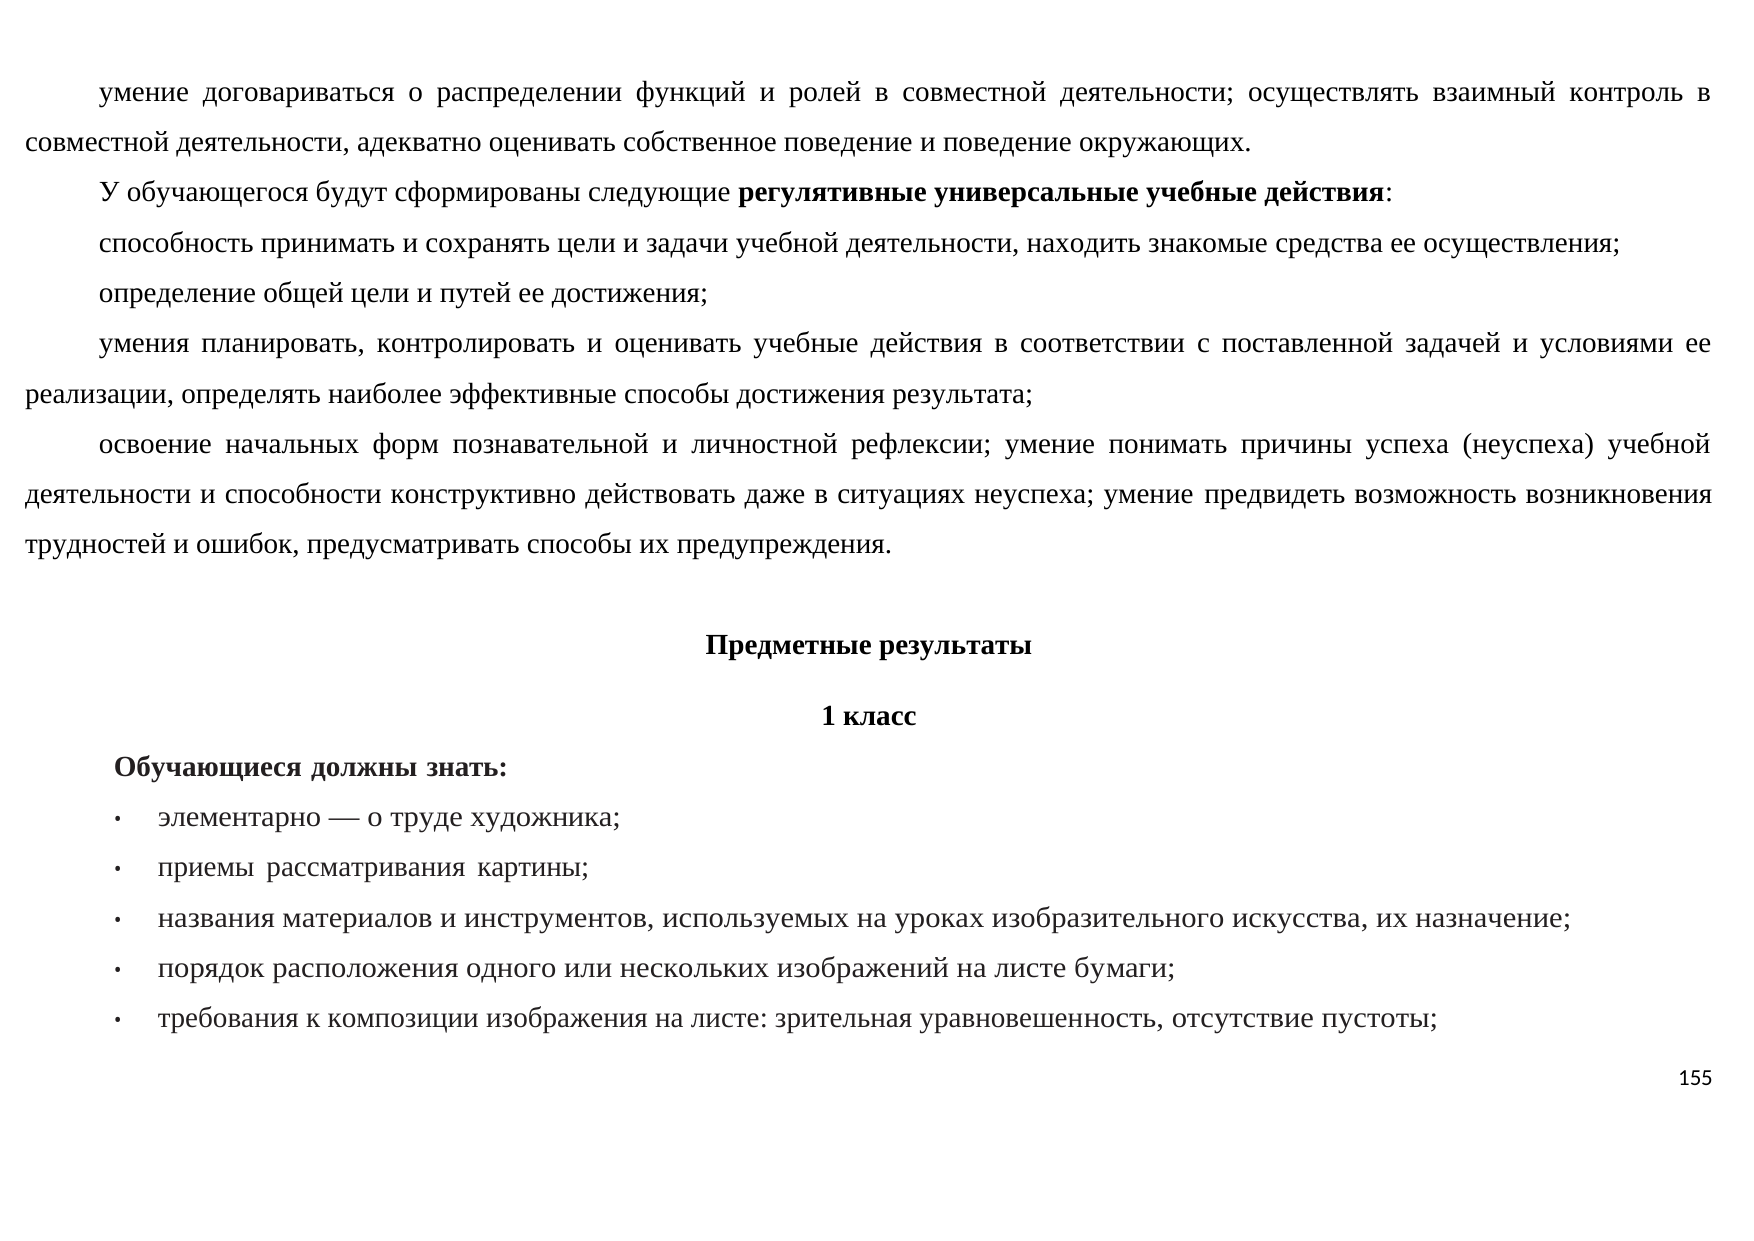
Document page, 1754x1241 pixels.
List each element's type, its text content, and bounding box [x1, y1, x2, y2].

text умения планировать, контролировать и оценивать учебные действия в соответствии с поставленной задачей и условиями ее реализации, определять наиболее эффективные способы достижения результата; [25, 325, 1713, 409]
text Обучающиеся должны знать: [25, 749, 1713, 782]
text способность принимать и сохранять цели и задачи учебной деятельности, находить знакомые средства ее осуществления; [25, 225, 1713, 258]
list приемы рассматривания картины; [25, 849, 1713, 883]
text Предметные результаты [25, 627, 1713, 661]
text умение договариваться о распределении функций и ролей в совместной деятельности; осуществлять взаимный контроль в совместной деятельности, адекватно оценивать собственное поведение и поведение окружающих. [25, 74, 1713, 158]
list элементарно — о труде художника; [25, 799, 1713, 833]
text освоение начальных форм познавательной и личностной рефлексии; умение понимать причины успеха (неуспеха) учебной деятельности и способности конструктивно действовать даже в ситуациях неуспеха; умение предвидеть возможность возникновения трудностей и ошибок, предусматривать способы их предупреждения. [25, 426, 1713, 560]
subtitle 1 класс [25, 698, 1713, 732]
list требования к композиции изображения на листе: зрительная уравновешенность, отсутствие пустоты; [25, 1000, 1713, 1034]
list названия материалов и инструментов, используемых на уроках изобразительного искусства, их назначение; [25, 900, 1713, 933]
list порядок расположения одного или нескольких изображений на листе бумаги; [25, 950, 1713, 983]
text определение общей цели и путей ее достижения; [25, 275, 1713, 309]
text У обучающегося будут сформированы следующие регулятивные универсальные учебные действия: [25, 174, 1697, 208]
